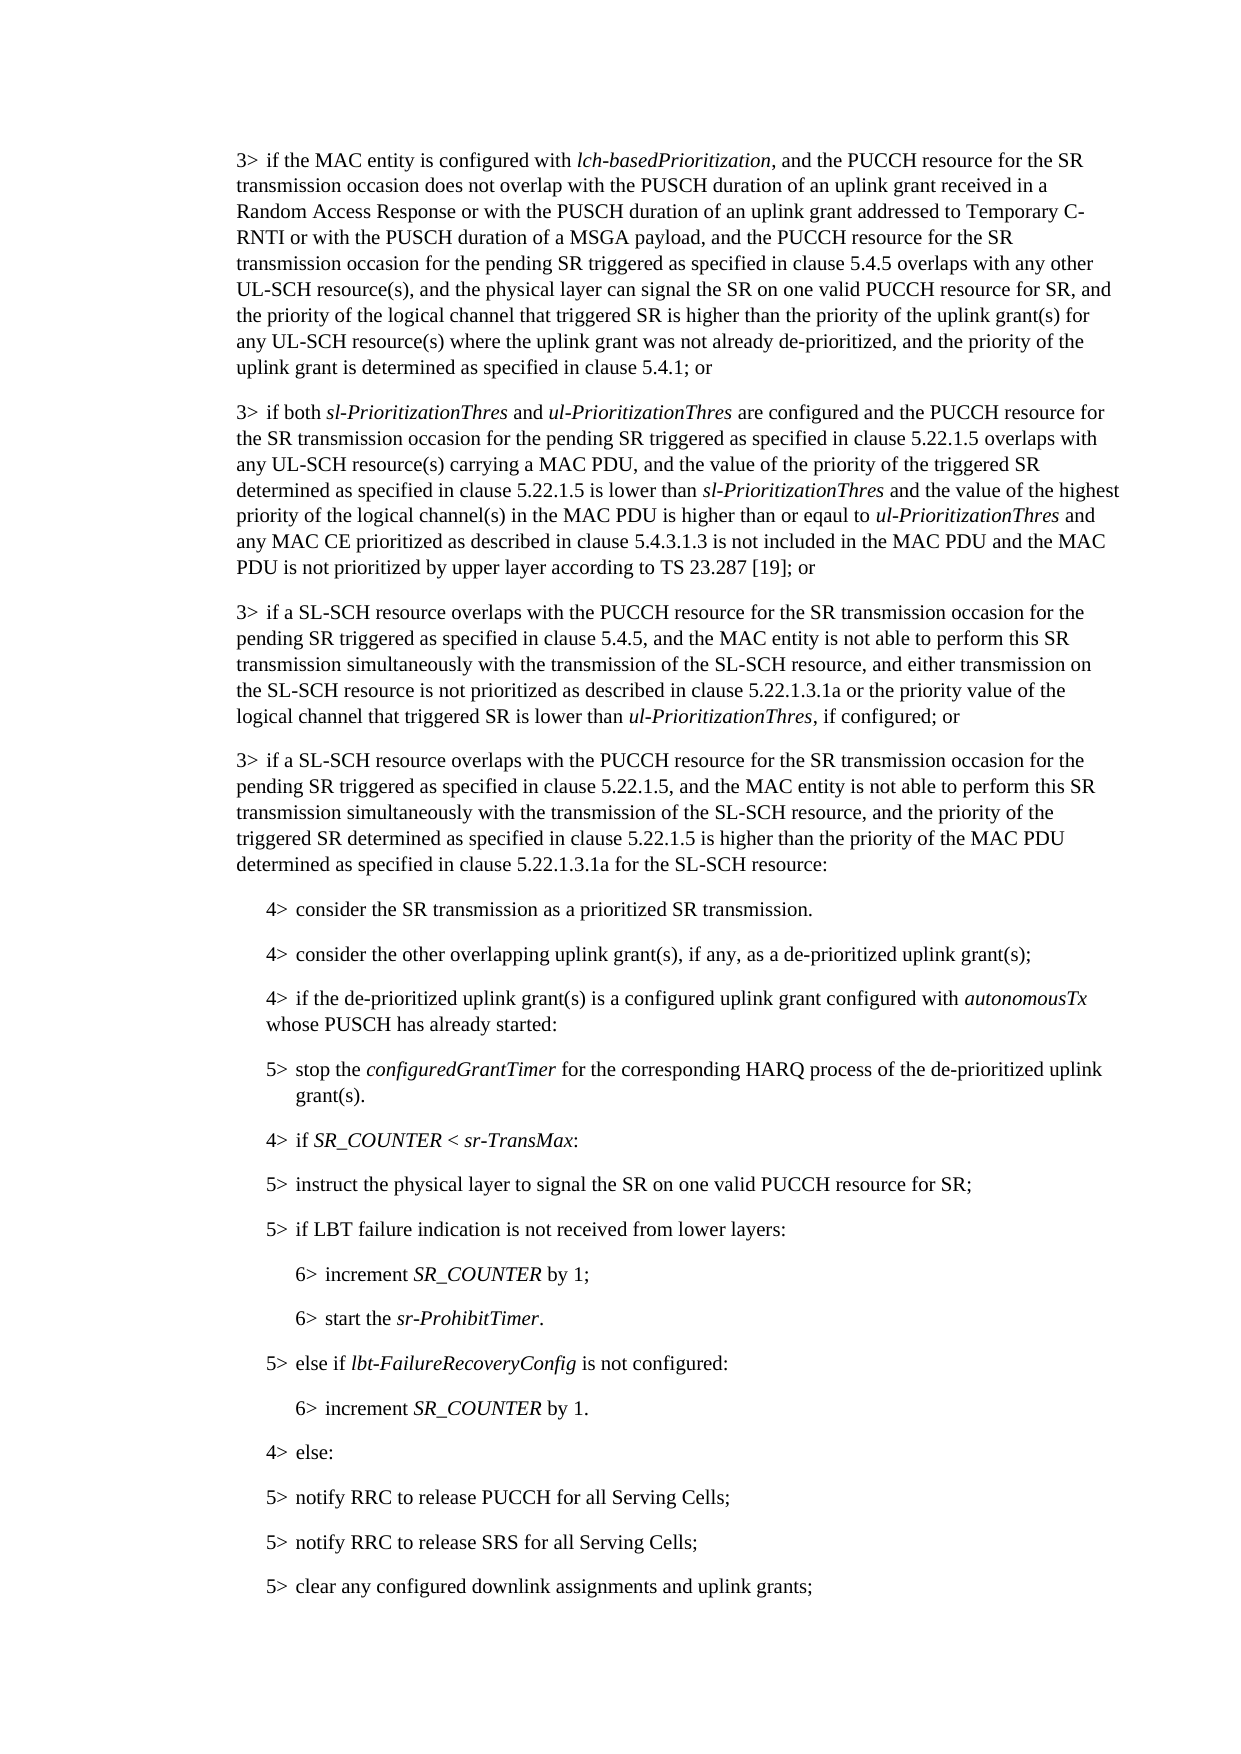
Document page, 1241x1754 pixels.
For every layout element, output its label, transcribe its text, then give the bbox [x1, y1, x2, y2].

text 5> notify RRC to release SRS for all Serving Cells; [266, 1530, 1122, 1554]
text 6> increment SR_COUNTER by 1; [295, 1262, 1122, 1286]
text 5> clear any configured downlink assignments and uplink grants; [266, 1574, 1122, 1598]
text 6> increment SR_COUNTER by 1. [295, 1396, 1122, 1420]
text 4> consider the other overlapping uplink grant(s), if any, as a de-prioritized uplink grant(s); [266, 942, 1122, 966]
text 4> if SR_COUNTER < sr-TransMax: [266, 1127, 1122, 1152]
text 3> if the MAC entity is configured with lch-basedPrioritization, and the PUCCH resource for the SR transmission occasion does not overlap with the PUSCH duration of an uplink grant received in a Random Access Response or with the PUSCH duration of an uplink grant addressed to Temporary C-RNTI or with the PUSCH duration of a MSGA payload, and the PUCCH resource for the SR transmission occasion for the pending SR triggered as specified in clause 5.4.5 overlaps with any other UL-SCH resource(s), and the physical layer can signal the SR on one valid PUCCH resource for SR, and the priority of the logical channel that triggered SR is higher than the priority of the uplink grant(s) for any UL-SCH resource(s) where the uplink grant was not already de-prioritized, and the priority of the uplink grant is determined as specified in clause 5.4.1; or [236, 147, 1122, 379]
text 3> if both sl-PrioritizationThres and ul-PrioritizationThres are configured and the PUCCH resource for the SR transmission occasion for the pending SR triggered as specified in clause 5.22.1.5 overlaps with any UL-SCH resource(s) carrying a MAC PDU, and the value of the priority of the triggered SR determined as specified in clause 5.22.1.5 is lower than sl-PrioritizationThres and the value of the highest priority of the logical channel(s) in the MAC PDU is higher than or eqaul to ul-PrioritizationThres and any MAC CE prioritized as described in clause 5.4.3.1.3 is not included in the MAC PDU and the MAC PDU is not prioritized by upper layer according to TS 23.287 [19]; or [236, 400, 1122, 579]
text 5> instruct the physical layer to signal the SR on one valid PUCCH resource for SR; [266, 1172, 1122, 1196]
text 5> stop the configuredGrantTimer for the corresponding HARQ process of the de-prioritized uplink grant(s). [266, 1057, 1122, 1107]
text 3> if a SL-SCH resource overlaps with the PUCCH resource for the SR transmission occasion for the pending SR triggered as specified in clause 5.22.1.5, and the MAC entity is not able to perform this SR transmission simultaneously with the transmission of the SL-SCH resource, and the priority of the triggered SR determined as specified in clause 5.22.1.5 is higher than the priority of the MAC PDU determined as specified in clause 5.22.1.3.1a for the SL-SCH resource: [236, 748, 1122, 876]
text 4> consider the SR transmission as a prioritized SR transmission. [266, 897, 1122, 921]
text 5> notify RRC to release PUCCH for all Serving Cells; [266, 1485, 1122, 1509]
text 4> else: [266, 1440, 1122, 1464]
text 6> start the sr-ProhibitTimer. [295, 1306, 1122, 1330]
text 5> if LBT failure indication is not received from lower layers: [266, 1217, 1122, 1241]
text 4> if the de-prioritized uplink grant(s) is a configured uplink grant configured with autonomousTx whose PUSCH has already started: [266, 986, 1122, 1036]
text 5> else if lbt-FailureRecoveryConfig is not configured: [266, 1351, 1122, 1375]
text 3> if a SL-SCH resource overlaps with the PUCCH resource for the SR transmission occasion for the pending SR triggered as specified in clause 5.4.5, and the MAC entity is not able to perform this SR transmission simultaneously with the transmission of the SL-SCH resource, and either transmission on the SL-SCH resource is not prioritized as described in clause 5.22.1.3.1a or the priority value of the logical channel that triggered SR is lower than ul-PrioritizationThres, if configured; or [236, 600, 1122, 728]
